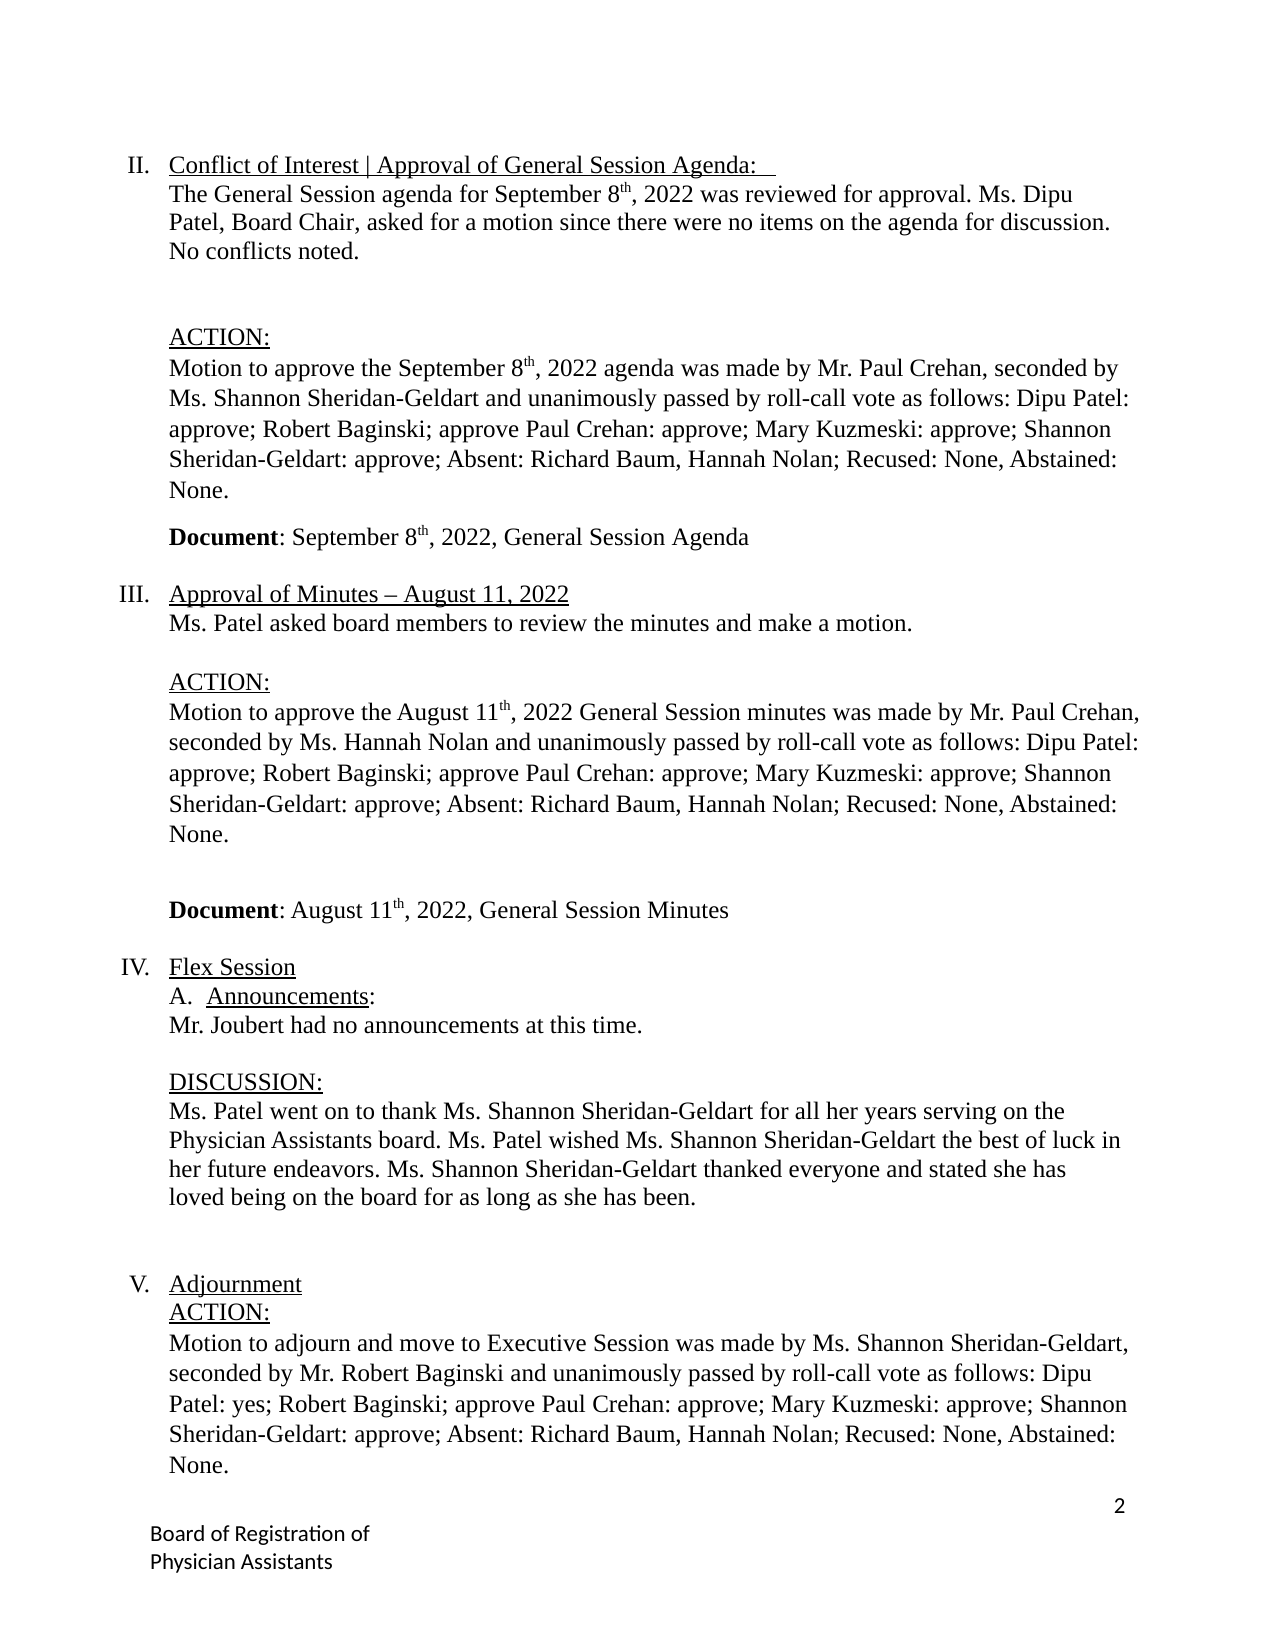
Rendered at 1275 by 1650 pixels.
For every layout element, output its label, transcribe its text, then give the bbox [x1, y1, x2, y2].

list Document: September 8th, 2022, General Session Agenda [169, 522, 1125, 579]
list Flex Session [150, 952, 1125, 981]
list Approval of Minutes – August 11, 2022 Ms. Patel asked board members to review the minutes and make a motion. [150, 579, 1125, 637]
list Conflict of Interest | Approval of General Session Agenda: The General Session agenda for September 8th, 2022 was reviewed for approval. Ms. Dipu Patel, Board Chair, asked for a motion since there were no items on the agenda for discussion. No conflicts noted. [150, 150, 1125, 265]
text ACTION: [150, 322, 1125, 351]
text Ms. Patel went on to thank Ms. Shannon Sheridan-Geldart for all her years serving on the Physician Assistants board. Ms. Patel wished Ms. Shannon Sheridan-Geldart the best of luck in her future endeavors. Ms. Shannon Sheridan-Geldart thanked everyone and stated she has loved being on the board for as long as she has been. [169, 1096, 1125, 1211]
text Document: August 11th, 2022, General Session Minutes [150, 895, 1125, 924]
text Motion to adjourn and move to Executive Session was made by Ms. Shannon Sheridan-Geldart, seconded by Mr. Robert Baginski and unanimously passed by roll-call vote as follows: Dipu Patel: yes; Robert Baginski; approve Paul Crehan: approve; Mary Kuzmeski: approve; Shannon Sheridan-Geldart: approve; Absent: Richard Baum, Hannah Nolan; Recused: None, Abstained: None. [169, 1328, 1150, 1478]
text ACTION: [169, 1297, 1125, 1326]
text Mr. Joubert had no announcements at this time. [169, 1010, 1125, 1039]
list Announcements: [169, 981, 1125, 1010]
text DISCUSSION: [169, 1067, 1125, 1096]
list Adjournment [150, 1269, 1125, 1297]
text Motion to approve the September 8th, 2022 agenda was made by Mr. Paul Crehan, seconded by Ms. Shannon Sheridan-Geldart and unanimously passed by roll-call vote as follows: Dipu Patel: approve; Robert Baginski; approve Paul Crehan: approve; Mary Kuzmeski: approve; Shannon Sheridan-Geldart: approve; Absent: Richard Baum, Hannah Nolan; Recused: None, Abstained: None. [169, 353, 1150, 504]
text Motion to approve the August 11th, 2022 General Session minutes was made by Mr. Paul Crehan, seconded by Ms. Hannah Nolan and unanimously passed by roll-call vote as follows: Dipu Patel: approve; Robert Baginski; approve Paul Crehan: approve; Mary Kuzmeski: approve; Shannon Sheridan-Geldart: approve; Absent: Richard Baum, Hannah Nolan; Recused: None, Abstained: None. [169, 697, 1150, 848]
text ACTION: [169, 667, 1125, 695]
